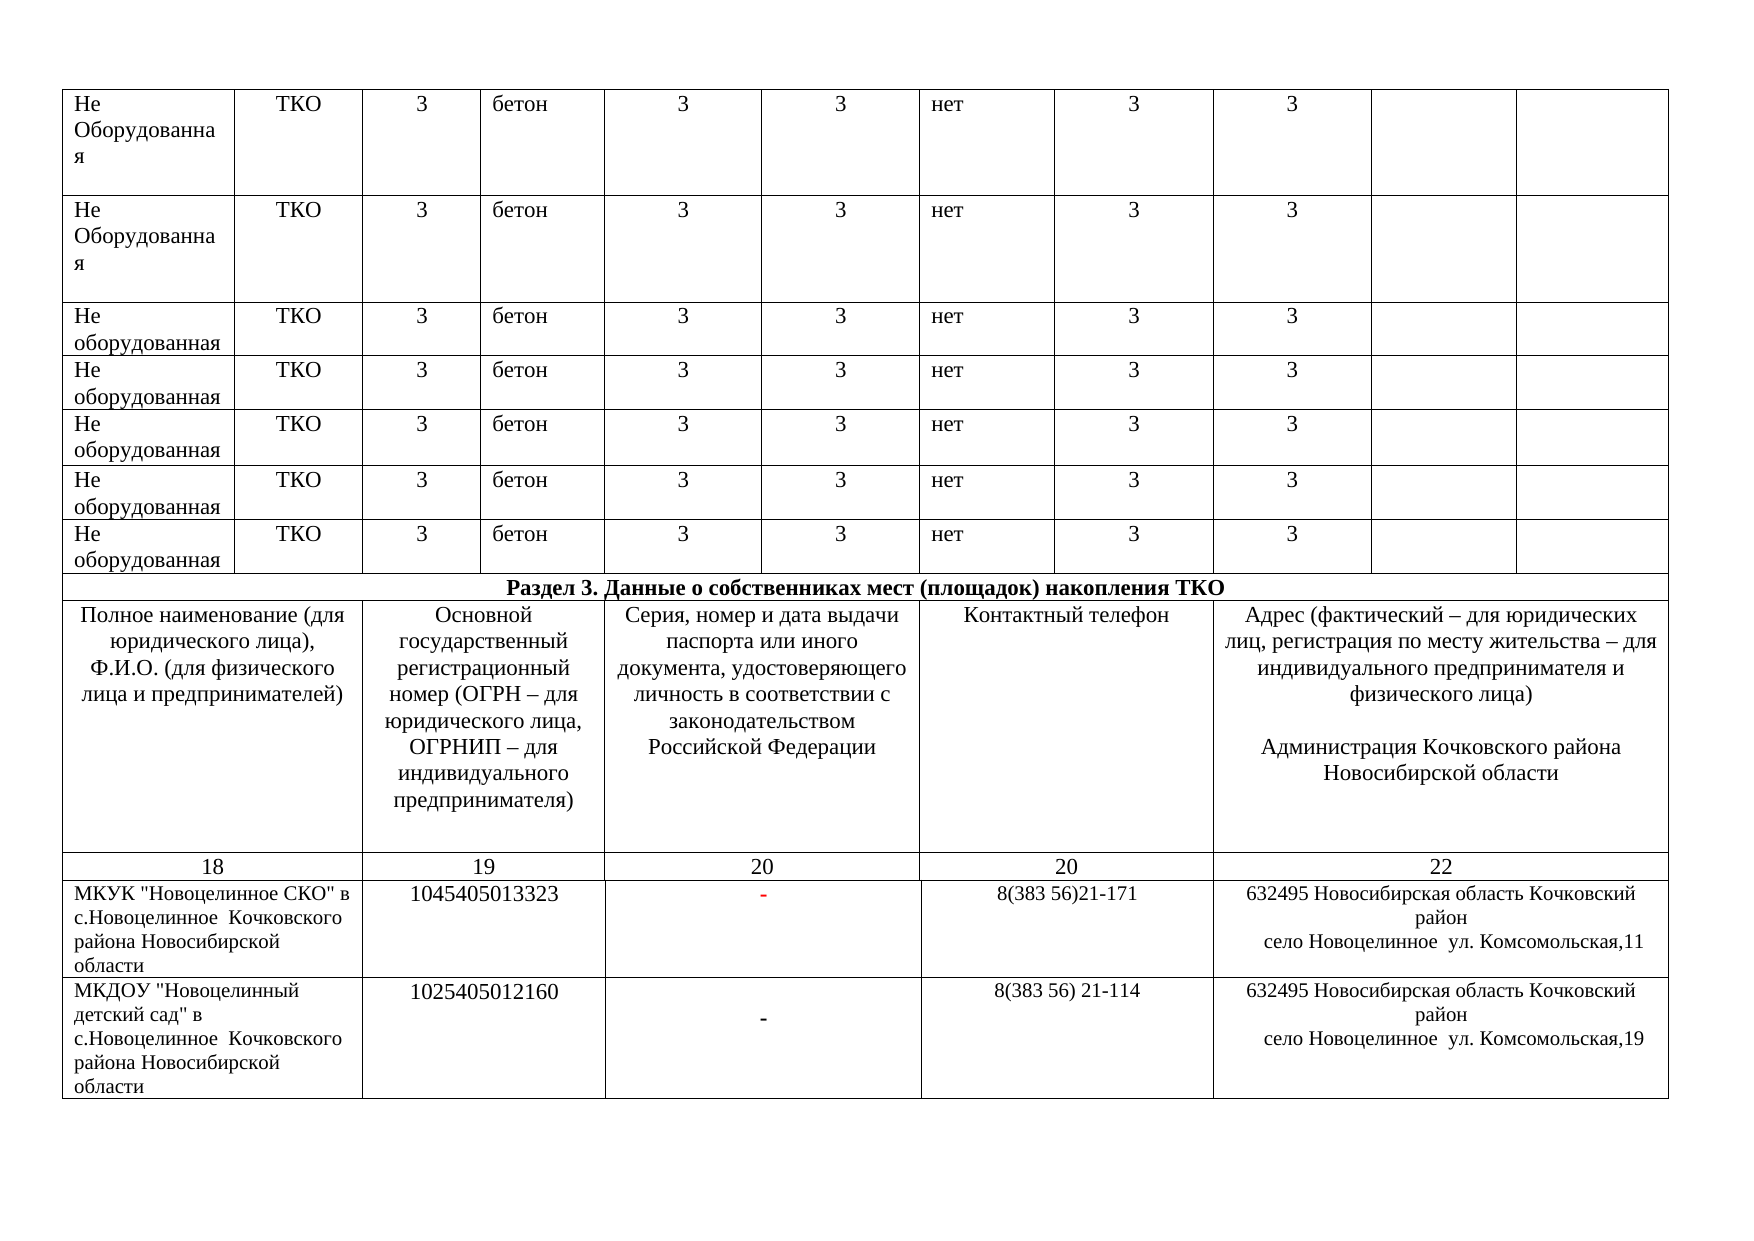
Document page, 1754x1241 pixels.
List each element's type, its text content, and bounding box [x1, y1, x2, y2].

table_cell нет [920, 410, 1054, 465]
table_cell 8(383 56)21-171 [922, 881, 1213, 977]
table_cell 20 [605, 853, 919, 879]
table_cell 3 [605, 196, 761, 302]
table_cell бетон [481, 466, 604, 519]
table_cell ТКО [235, 410, 362, 465]
table_cell Не Оборудованная [63, 90, 234, 195]
table_cell [1372, 520, 1516, 573]
table_cell нет [920, 466, 1054, 519]
table_cell 3 [363, 196, 480, 302]
table_cell 3 [1055, 466, 1213, 519]
table_cell Адрес (фактический – для юридических лиц, регистрация по месту жительства – для индивидуального предпринимателя и физического лица) Администрация Кочковского района Новосибирской области [1214, 601, 1668, 852]
table_cell 3 [1214, 466, 1371, 519]
table_cell 3 [363, 303, 480, 355]
table_cell 3 [363, 410, 480, 465]
table_cell 1025405012160 [363, 978, 605, 1098]
table_cell 3 [1055, 410, 1213, 465]
table_cell [1517, 196, 1668, 302]
table_cell ТКО [235, 196, 362, 302]
table_cell 3 [762, 90, 919, 195]
table_cell 3 [363, 466, 480, 519]
table_cell 3 [605, 410, 761, 465]
table_cell 1045405013323 [363, 881, 605, 977]
table_cell 3 [1214, 356, 1371, 409]
table_cell [1517, 356, 1668, 409]
table_cell 3 [363, 356, 480, 409]
table_cell [1372, 466, 1516, 519]
table_cell нет [920, 303, 1054, 355]
table_cell нет [920, 196, 1054, 302]
table_cell 3 [1214, 196, 1371, 302]
table_cell Серия, номер и дата выдачи паспорта или иного документа, удостоверяющего личность в соответствии с законодательством Российской Федерации [605, 601, 919, 852]
table_cell 632495 Новосибирская область Кочковский район село Новоцелинное ул. Комсомольская,11 [1214, 881, 1668, 977]
table_cell ТКО [235, 466, 362, 519]
table_cell 3 [363, 90, 480, 195]
table_cell Контактный телефон [920, 601, 1213, 852]
table_cell [1372, 356, 1516, 409]
table_cell 3 [1214, 303, 1371, 355]
table_cell - [606, 881, 921, 977]
table_cell ТКО [235, 303, 362, 355]
table_cell Не Оборудованная [63, 196, 234, 302]
table_cell 3 [762, 520, 919, 573]
table_cell 3 [605, 303, 761, 355]
table_cell Не оборудованная [63, 466, 234, 519]
table_cell 3 [1055, 356, 1213, 409]
table_cell 19 [363, 853, 604, 879]
table_cell 3 [363, 520, 480, 573]
table_cell [1517, 410, 1668, 465]
table_cell 3 [762, 356, 919, 409]
table_cell - [606, 978, 921, 1098]
table_cell 3 [605, 90, 761, 195]
table_cell Основной государственный регистрационный номер (ОГРН – для юридического лица, ОГРНИП – для индивидуального предпринимателя) [363, 601, 604, 852]
table_cell [1517, 303, 1668, 355]
table_cell МКДОУ "Новоцелинный детский сад" в с.Новоцелинное Кочковского района Новосибирской области [63, 978, 362, 1098]
table_cell МКУК "Новоцелинное СКО" в с.Новоцелинное Кочковского района Новосибирской области [63, 881, 362, 977]
table_cell Не оборудованная [63, 356, 234, 409]
table_cell 632495 Новосибирская область Кочковский район село Новоцелинное ул. Комсомольская,19 [1214, 978, 1668, 1098]
table_cell бетон [481, 303, 604, 355]
table_cell [1372, 303, 1516, 355]
table_cell 3 [762, 410, 919, 465]
table_cell [1372, 410, 1516, 465]
table_cell ТКО [235, 90, 362, 195]
table_cell 3 [605, 520, 761, 573]
table_cell ТКО [235, 520, 362, 573]
table_cell 3 [605, 466, 761, 519]
table_cell бетон [481, 196, 604, 302]
table_cell 3 [1214, 520, 1371, 573]
table_cell ТКО [235, 356, 362, 409]
table_cell Не оборудованная [63, 303, 234, 355]
table_cell Раздел 3. Данные о собственниках мест (площадок) накопления ТКО [63, 574, 1668, 600]
table_cell Не оборудованная [63, 410, 234, 465]
table_cell 3 [1214, 90, 1371, 195]
table_cell бетон [481, 520, 604, 573]
table_cell нет [920, 520, 1054, 573]
table_cell [1372, 90, 1516, 195]
table_cell 18 [63, 853, 362, 879]
table_cell 3 [1055, 303, 1213, 355]
table_cell 20 [920, 853, 1213, 879]
table_cell Полное наименование (для юридического лица), Ф.И.О. (для физического лица и предпринимателей) [63, 601, 362, 852]
table_cell 8(383 56) 21-114 [922, 978, 1213, 1098]
table_cell 3 [1055, 520, 1213, 573]
table_cell бетон [481, 356, 604, 409]
table_cell 22 [1214, 853, 1668, 879]
table_cell [1517, 520, 1668, 573]
table_cell 3 [762, 196, 919, 302]
table_cell 3 [1055, 196, 1213, 302]
table_cell 3 [1055, 90, 1213, 195]
table_cell [1517, 90, 1668, 195]
table_cell нет [920, 356, 1054, 409]
table_cell 3 [762, 466, 919, 519]
table_cell [1517, 466, 1668, 519]
table_cell нет [920, 90, 1054, 195]
table_cell 3 [762, 303, 919, 355]
table_cell 3 [605, 356, 761, 409]
table_cell бетон [481, 90, 604, 195]
table_cell Не оборудованная [63, 520, 234, 573]
table_cell бетон [481, 410, 604, 465]
table_cell [1372, 196, 1516, 302]
table_cell 3 [1214, 410, 1371, 465]
